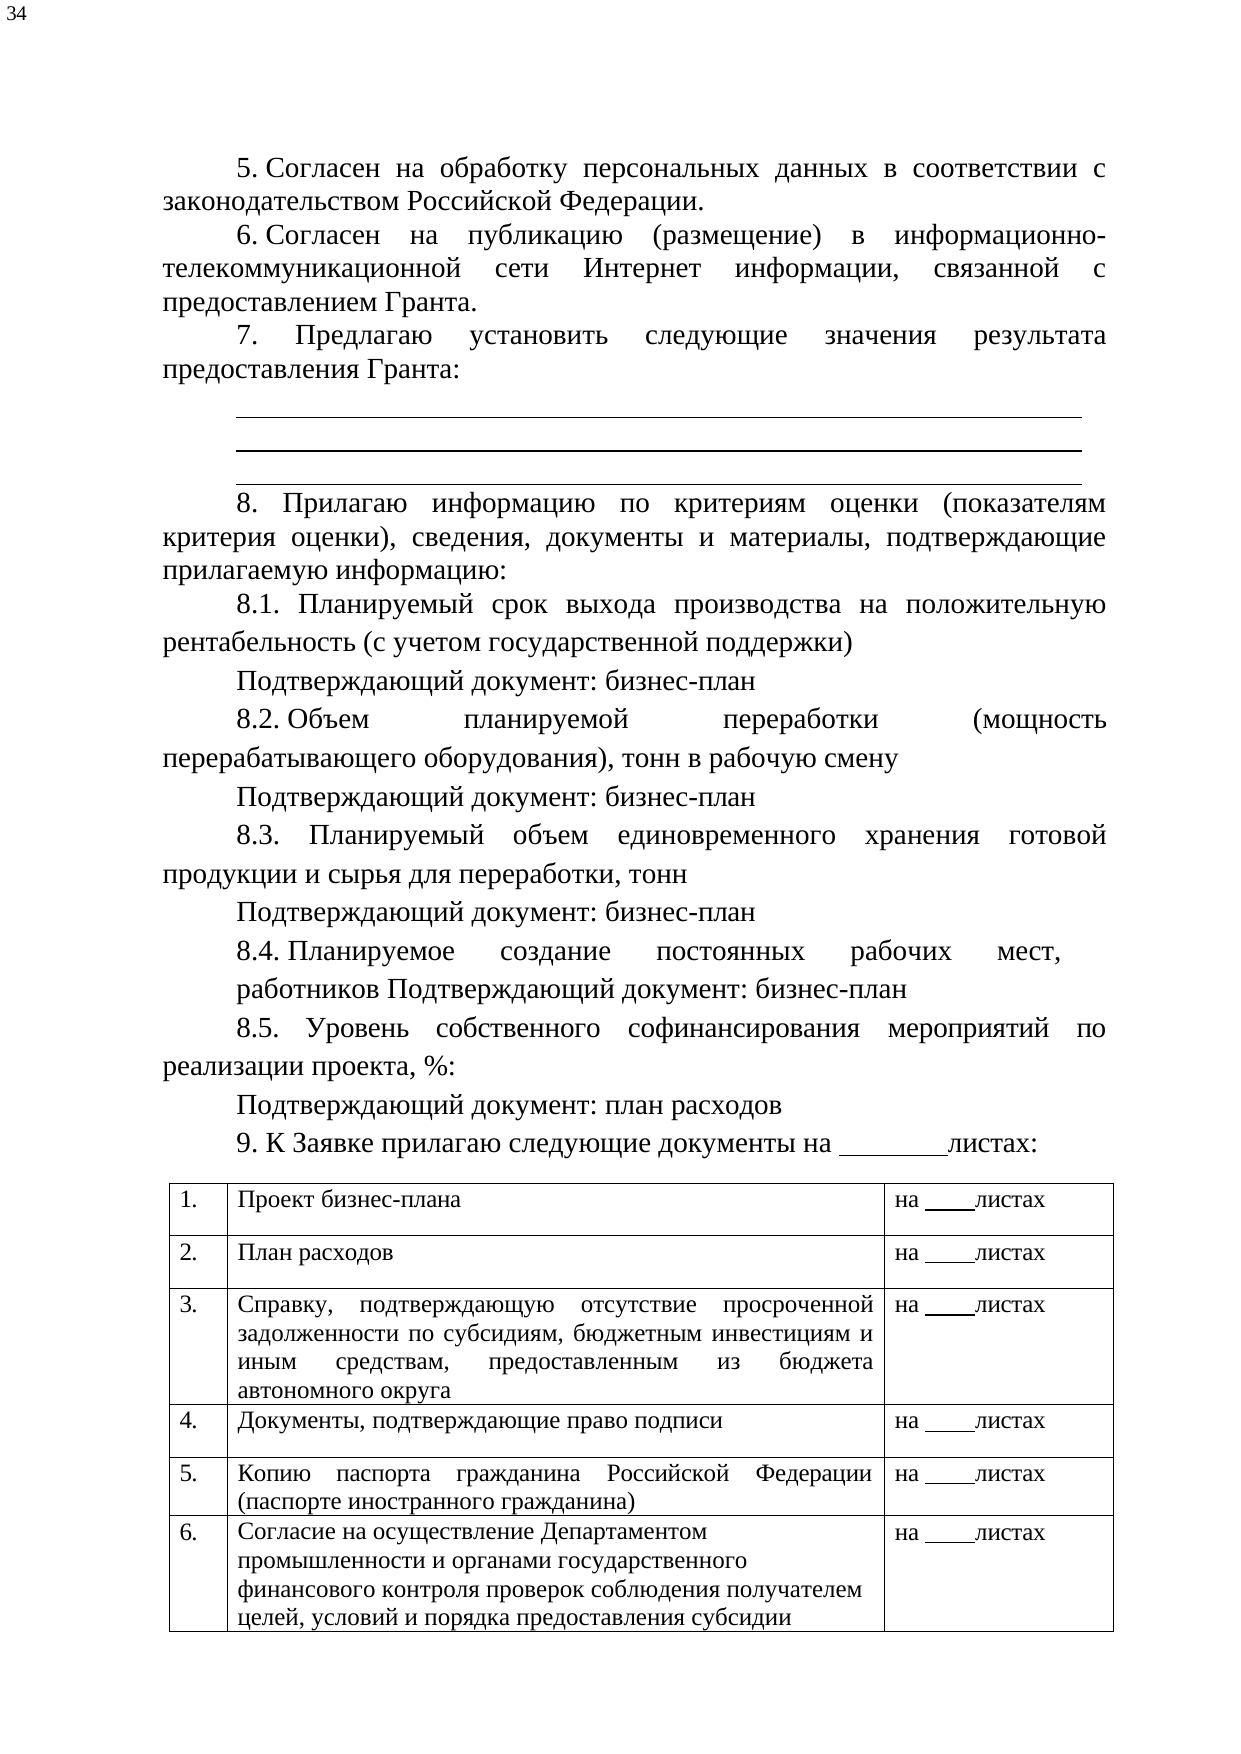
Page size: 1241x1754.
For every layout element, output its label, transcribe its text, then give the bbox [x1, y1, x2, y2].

table_header 1. [170, 1184, 227, 1235]
table_cell на листах [885, 1289, 1113, 1404]
table_header на листах [885, 1184, 1113, 1235]
table_cell Справку, подтверждающую отсутствие просроченной задолженности по субсидиям, бюджетным инвестициям и иным средствам, предоставленным из бюджета автономного округа [228, 1289, 884, 1404]
table_cell 6. [170, 1516, 227, 1631]
table_cell Документы, подтверждающие право подписи [228, 1405, 884, 1457]
table_cell на листах [885, 1516, 1113, 1631]
list Согласен на обработку персональных данных в соответствии с законодательством Российской Федерации. [162, 150, 1107, 217]
table_cell 5. [170, 1458, 227, 1515]
list К Заявке прилагаю следующие документы на листах: [236, 1126, 1181, 1159]
table_cell 2. [170, 1236, 227, 1288]
table_cell 4. [170, 1405, 227, 1457]
list Объем планируемой переработки (мощность перерабатывающего оборудования), тонн в рабочую смену [162, 702, 1107, 774]
list Уровень собственного софинансирования мероприятий по реализации проекта, %: [162, 1010, 1107, 1082]
table_cell Согласие на осуществление Департаментом промышленности и органами государственного финансового контроля проверок соблюдения получателем целей, условий и порядка предоставления субсидии [228, 1516, 884, 1631]
list Планируемый срок выхода производства на положительную рентабельность (с учетом государственной поддержки) [162, 586, 1107, 658]
list Согласен на публикацию (размещение) в информационно- телекоммуникационной сети Интернет информации, связанной с предоставлением Гранта. [162, 217, 1107, 317]
table_cell План расходов [228, 1236, 884, 1288]
list Предлагаю установить следующие значения результата предоставления Гранта: [162, 317, 1107, 384]
list Прилагаю информацию по критериям оценки (показателям критерия оценки), сведения, документы и материалы, подтверждающие прилагаемую информацию: [162, 476, 1107, 586]
table_cell на листах [885, 1405, 1113, 1457]
table_cell Копию паспорта гражданина Российской Федерации (паспорте иностранного гражданина) [228, 1458, 884, 1515]
text Подтверждающий документ: бизнес-план [236, 779, 1181, 812]
text Подтверждающий документ: бизнес-план [236, 894, 1181, 928]
text Подтверждающий документ: бизнес-план [236, 663, 1181, 697]
text Подтверждающий документ: план расходов [236, 1087, 1181, 1121]
table_header Проект бизнес-плана [228, 1184, 884, 1235]
table_cell на листах [885, 1458, 1113, 1515]
table_cell на листах [885, 1236, 1113, 1288]
list Планируемый объем единовременного хранения готовой продукции и сырья для переработки, тонн [162, 817, 1107, 889]
list Планируемое создание постоянных рабочих мест, работников Подтверждающий документ: бизнес-план [236, 933, 1061, 1005]
table_cell 3. [170, 1289, 227, 1404]
